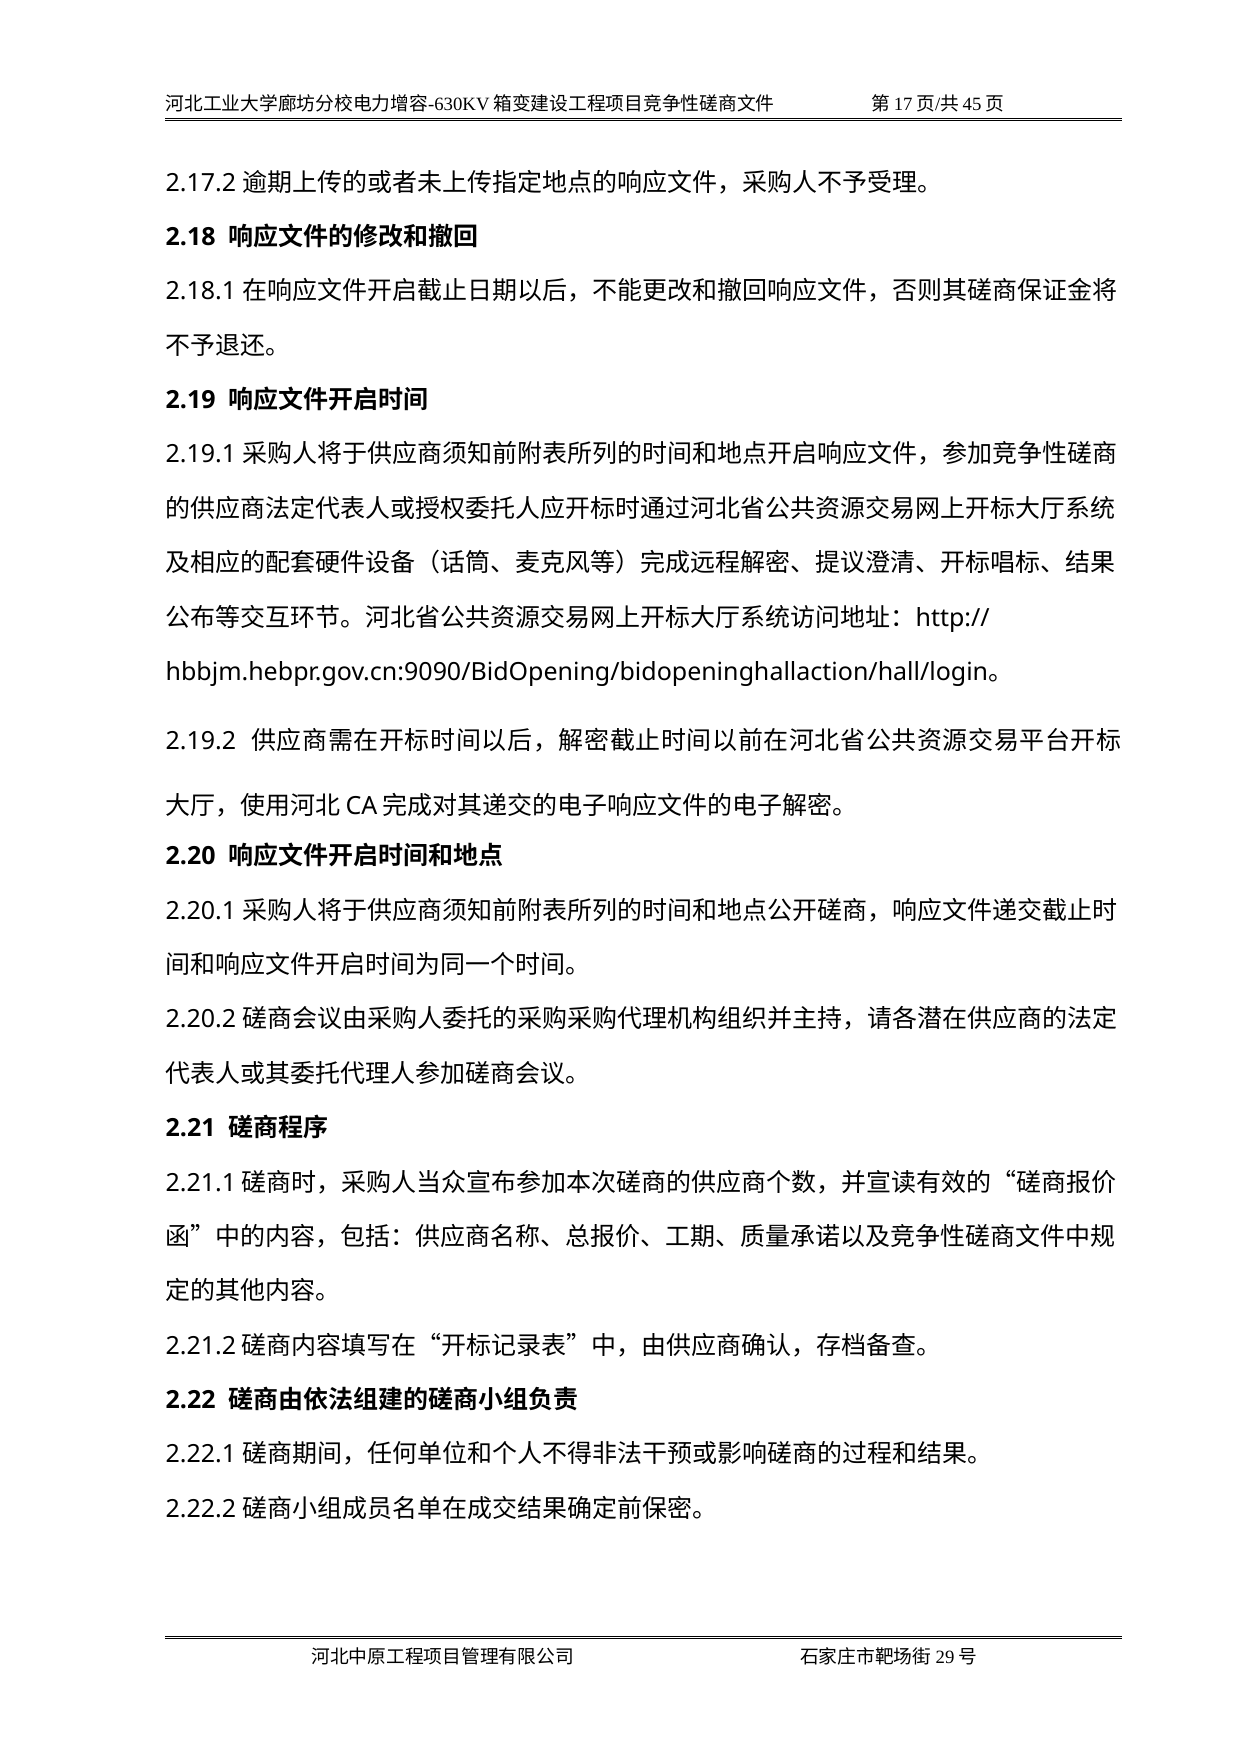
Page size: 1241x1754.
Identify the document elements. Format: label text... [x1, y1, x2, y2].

text 2.18 响应文件的修改和撤回 [165, 216, 1122, 253]
text 2.21.2磋商内容填写在“开标记录表”中，由供应商确认，存档备查。 [165, 1325, 1122, 1361]
text 2.19 响应文件开启时间 [165, 379, 1122, 416]
text 2.22 磋商由依法组建的磋商小组负责 [165, 1379, 1122, 1416]
text 2.18.1 在响应文件开启截止日期以后，不能更改和撤回响应文件，否则其磋商保证金将不予退还。 [165, 271, 1122, 361]
text 2.22.1 磋商期间，任何单位和个人不得非法干预或影响磋商的过程和结果。 [165, 1434, 1122, 1470]
text 2.20.2 磋商会议由采购人委托的采购采购代理机构组织并主持，请各潜在供应商的法定代表人或其委托代理人参加磋商会议。 [165, 999, 1122, 1089]
text 2.21 磋商程序 [165, 1108, 1122, 1144]
text 2.22.2 磋商小组成员名单在成交结果确定前保密。 [165, 1488, 1122, 1524]
text 2.20.1 采购人将于供应商须知前附表所列的时间和地点公开磋商，响应文件递交截止时间和响应文件开启时间为同一个时间。 [165, 890, 1122, 981]
text 2.20 响应文件开启时间和地点 [165, 836, 1122, 872]
text 2.17.2 逾期上传的或者未上传指定地点的响应文件，采购人不予受理。 [165, 162, 1122, 198]
text 2.19.1 采购人将于供应商须知前附表所列的时间和地点开启响应文件，参加竞争性磋商的供应商法定代表人或授权委托人应开标时通过河北省公共资源交易网上开标大厅系统及相应的配套硬件设备（话筒、麦克风等）完成远程解密、提议澄清、开标唱标、结果公布等交互环节。河北省公共资源交易网上开标大厅系统访问地址：http://hbbjm.hebpr.gov.cn:9090/BidOpening/bidopeninghallaction/hall/login。 [165, 434, 1122, 688]
text 2.19.2 供应商需在开标时间以后，解密截止时间以前在河北省公共资源交易平台开标大厅，使用河北CA完成对其递交的电子响应文件的电子解密。 [165, 706, 1122, 836]
text 2.21.1磋商时，采购人当众宣布参加本次磋商的供应商个数，并宣读有效的“磋商报价函”中的内容，包括：供应商名称、总报价、工期、质量承诺以及竞争性磋商文件中规定的其他内容。 [165, 1162, 1122, 1307]
